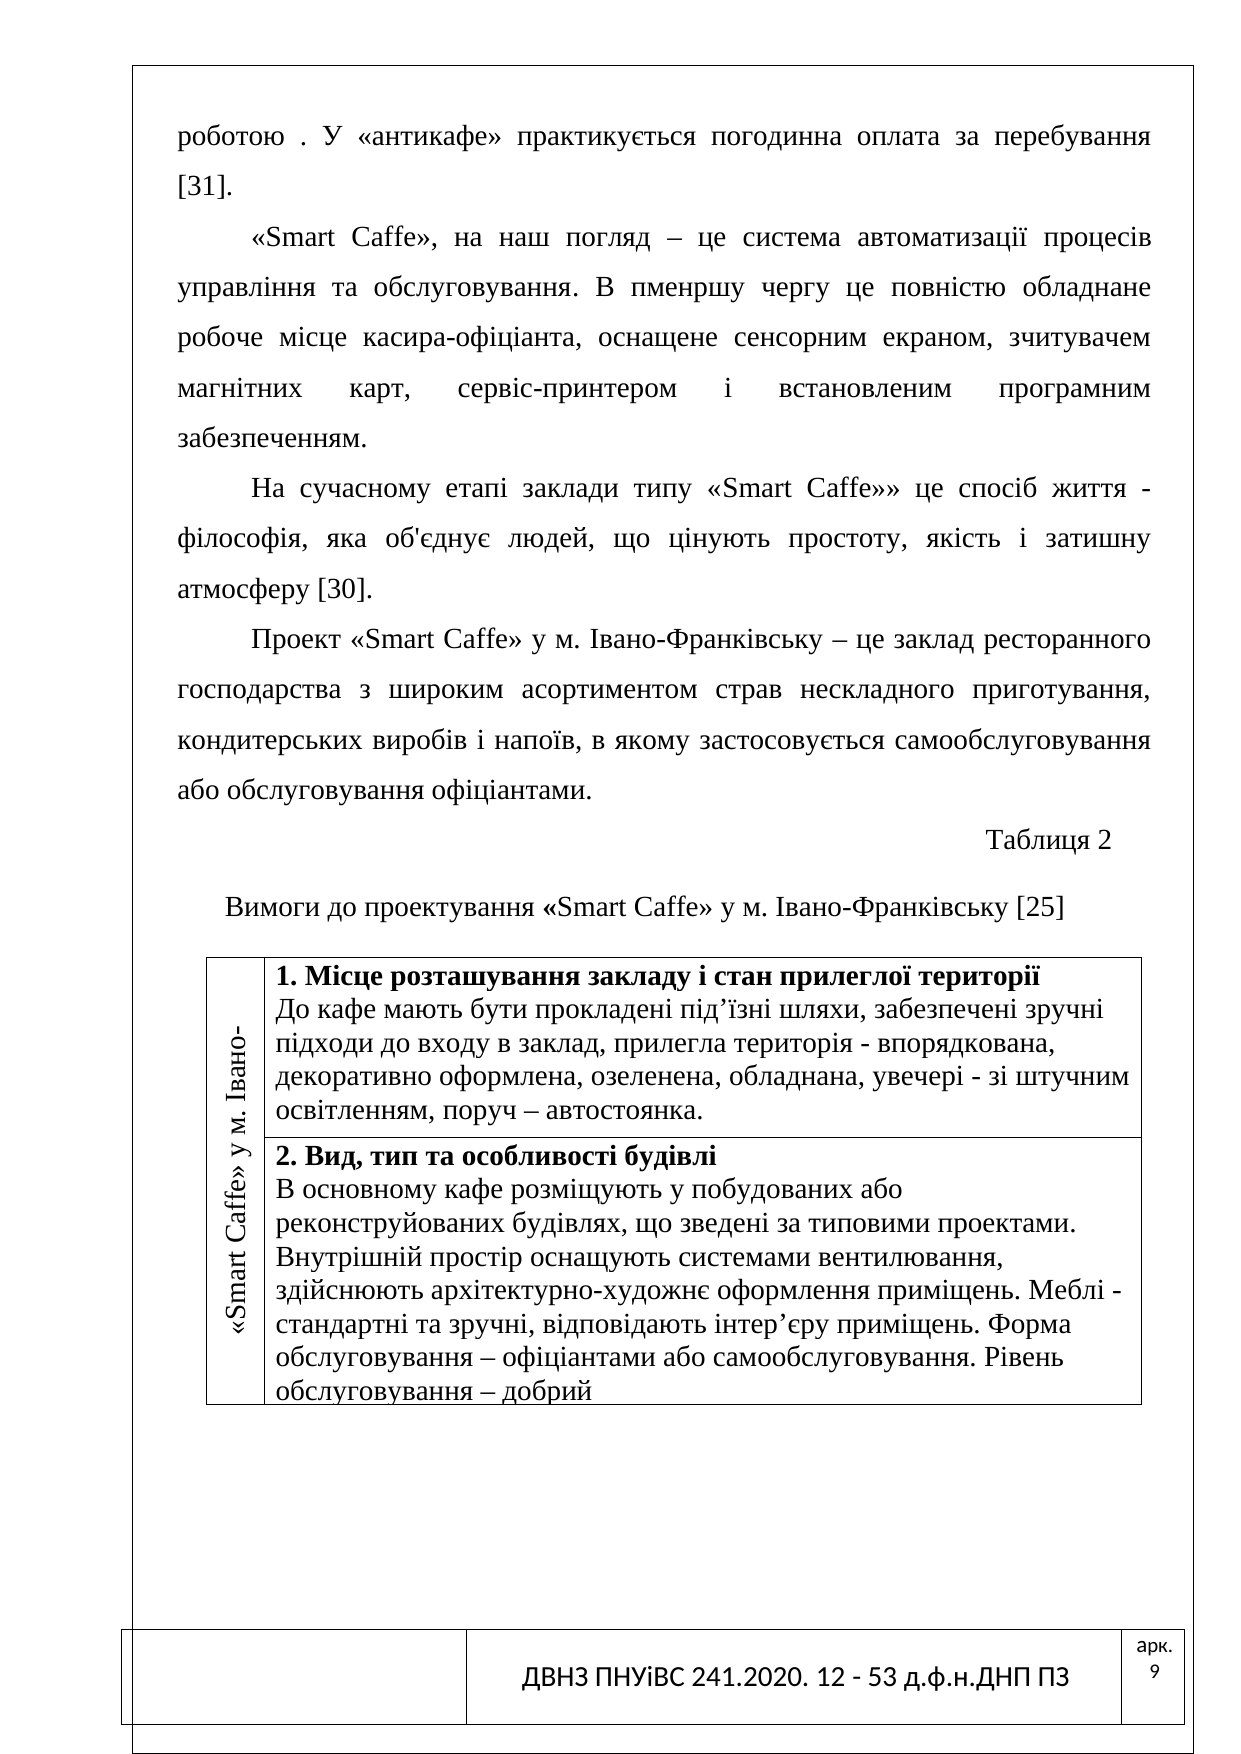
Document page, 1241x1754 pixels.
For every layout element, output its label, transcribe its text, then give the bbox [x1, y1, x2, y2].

text На сучасному етапі заклади типу «Smart Caffe»» це спосіб життя - філософія, яка об'єднує людей, що цінують простоту, якість і затишну атмосферу [30]. [177, 470, 1152, 604]
table_header «Smart Caffe» у м. Івано-Франківську [207, 958, 264, 1404]
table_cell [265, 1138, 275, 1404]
text Таблиця 2 [177, 822, 1112, 856]
text «Smart Caffe», на наш погляд – це система автоматизації процесів управління та обслуговування. В пменршу чергу це повністю обладнане робоче місце касира-офіціанта, оснащене сенсорним екраном, зчитувачем магнітних карт, сервіс-принтером і встановленим програмним забезпеченням. [177, 219, 1152, 453]
table_header 1. Місце розташування закладу і стан прилеглої території До кафе мають бути прокладені під’їзні шляхи, забезпечені зручні підходи до входу в заклад, прилегла територія - впорядкована, декоративно оформлена, озеленена, обладнана, увечері - зі штучним освітленням, поруч – автостоянка. [265, 958, 1141, 1137]
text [177, 118, 1152, 202]
table_cell 2. Вид, тип та особливості будівлі В основному кафе розміщують у побудованих або реконструйованих будівлях, що зведені за типовими проектами. Внутрішній простір оснащують системами вентилювання, здійснюють архітектурно-художнє оформлення приміщень. Меблі - стандартні та зручні, відповідають інтер’єру приміщень. Форма обслуговування – офіціантами або самообслуговування. Рівень обслуговування – добрий [592, 1138, 1141, 1404]
text Вимоги до проектування «Smart Caffe» у м. Івано-Франківську [25] [177, 889, 1112, 923]
text Проект «Smart Caffe» у м. Івано-Франківську – це заклад ресторанного господарства з широким асортиментом страв нескладного приготування, кондитерських виробів і напоїв, в якому застосовується самообслуговування або обслуговування офіціантами. [177, 621, 1152, 806]
